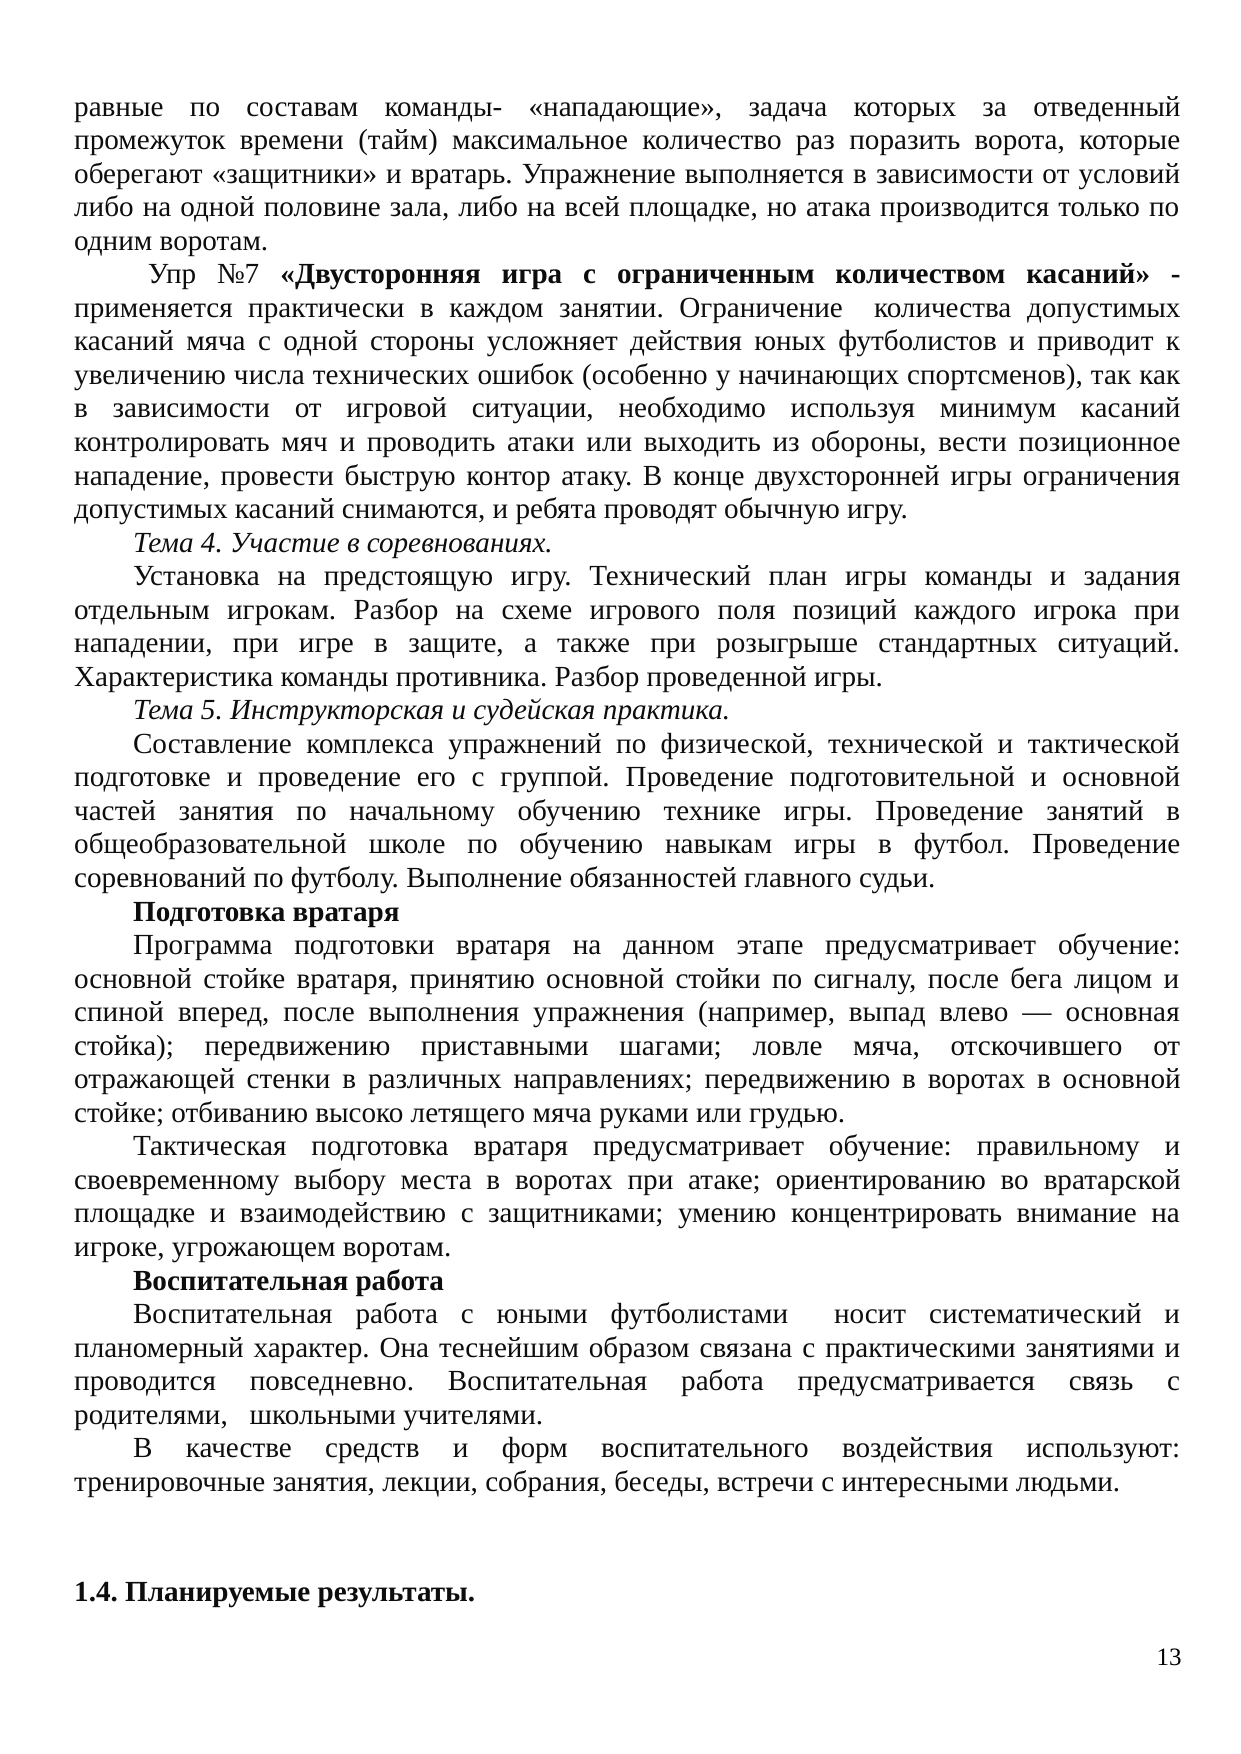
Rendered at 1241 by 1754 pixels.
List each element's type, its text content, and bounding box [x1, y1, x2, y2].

text Программа подготовки вратаря на данном этапе предусматривает обучение: основной стойке вратаря, принятию основной стойки по сигналу, после бега лицом и спиной вперед, после выполнения упражнения (например, выпад влево — основная стойка); передвижению приставными шагами; ловле мяча, отскочившего от отражающей стенки в различных направлениях; передвижению в воротах в основной стойке; отбиванию высоко летящего мяча руками или грудью. [74, 927, 1181, 1128]
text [74, 89, 1181, 256]
text Установка на предстоящую игру. Технический план игры команды и задания отдельным игрокам. Разбор на схеме игрового поля позиций каждого игрока при нападении, при игре в защите, а также при розыгрыше стандартных ситуаций. Характеристика команды противника. Разбор проведенной игры. [74, 558, 1181, 692]
text В качестве средств и форм воспитательного воздействия используют: тренировочные занятия, лекции, собрания, беседы, встречи с интересными людьми. [74, 1430, 1181, 1497]
text Тема 5. Инструкторская и судейская практика. [74, 692, 1181, 726]
text Воспитательная работа с юными футболистами носит систематический и планомерный характер. Она теснейшим образом связана с практическими занятиями и проводится повседневно. Воспитательная работа предусматривается связь с родителями, школьными учителями. [74, 1296, 1181, 1430]
text Воспитательная работа [74, 1263, 1181, 1296]
text Упр №7 «Двусторонняя игра с ограниченным количеством касаний» - применяется практически в каждом занятии. Ограничение количества допустимых касаний мяча с одной стороны усложняет действия юных футболистов и приводит к увеличению числа технических ошибок (особенно у начинающих спортсменов), так как в зависимости от игровой ситуации, необходимо используя минимум касаний контролировать мяч и проводить атаки или выходить из обороны, вести позиционное нападение, провести быструю контор атаку. В конце двухсторонней игры ограничения допустимых касаний снимаются, и ребята проводят обычную игру. [74, 256, 1181, 525]
text Тактическая подготовка вратаря предусматривает обучение: правильному и своевременному выбору места в воротах при атаке; ориентированию во вратарской площадке и взаимодействию с защитниками; умению концентрировать внимание на игроке, угрожающем воротам. [74, 1128, 1181, 1263]
text 1.4. Планируемые результаты. [74, 1574, 1181, 1608]
text Тема 4. Участие в соревнованиях. [74, 525, 1181, 558]
text Составление комплекса упражнений по физической, технической и тактической подготовке и проведение его с группой. Проведение подготовительной и основной частей занятия по начальному обучению технике игры. Проведение занятий в общеобразовательной школе по обучению навыкам игры в футбол. Проведение соревнований по футболу. Выполнение обязанностей главного судьи. [74, 726, 1181, 894]
text Подготовка вратаря [74, 894, 1181, 927]
